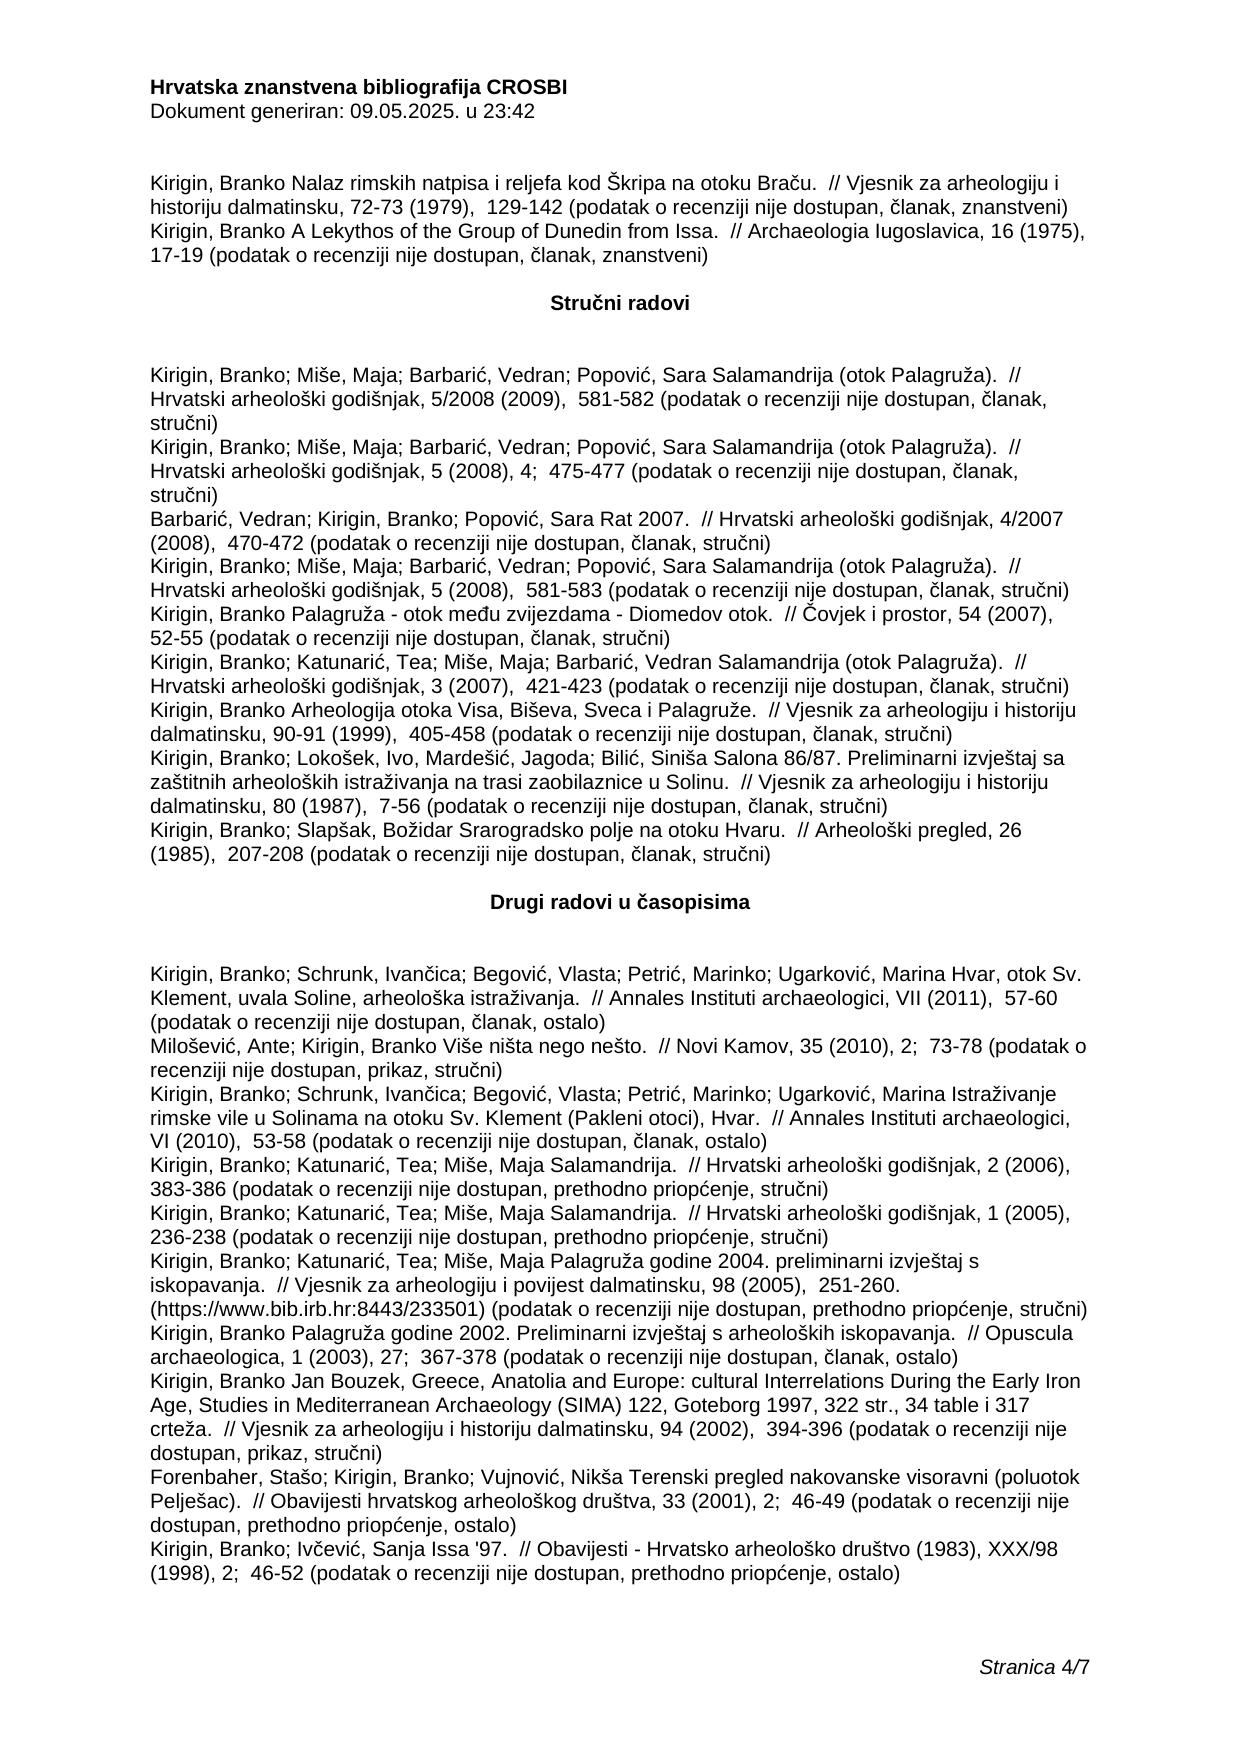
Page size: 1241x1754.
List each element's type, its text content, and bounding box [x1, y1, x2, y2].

text Kirigin, Branko; Katunarić, Tea; Miše, Maja [150, 1153, 1090, 1201]
text Barbarić, Vedran; Kirigin, Branko; Popović, Sara [150, 506, 1090, 554]
text Kirigin, Branko; Miše, Maja; Barbarić, Vedran; Popović, Sara [150, 363, 1090, 434]
text Kirigin, Branko [150, 1369, 1090, 1465]
subtitle Stručni radovi [150, 291, 1090, 315]
text Kirigin, Branko; Katunarić, Tea; Miše, Maja; Barbarić, Vedran [150, 650, 1090, 698]
text Kirigin, Branko; Miše, Maja; Barbarić, Vedran; Popović, Sara [150, 554, 1090, 602]
text Kirigin, Branko [150, 698, 1090, 746]
text Kirigin, Branko; Lokošek, Ivo, Mardešić, Jagoda; Bilić, Siniša [150, 746, 1090, 818]
text Forenbaher, Stašo; Kirigin, Branko; Vujnović, Nikša [150, 1465, 1090, 1537]
text Milošević, Ante; Kirigin, Branko [150, 1033, 1090, 1081]
text Kirigin, Branko [150, 602, 1090, 650]
text Kirigin, Branko [150, 1321, 1090, 1369]
text Kirigin, Branko; Miše, Maja; Barbarić, Vedran; Popović, Sara [150, 434, 1090, 506]
text Kirigin, Branko [150, 171, 1090, 219]
text Kirigin, Branko; Schrunk, Ivančica; Begović, Vlasta; Petrić, Marinko; Ugarković, Marina [150, 1081, 1090, 1153]
text Kirigin, Branko; Schrunk, Ivančica; Begović, Vlasta; Petrić, Marinko; Ugarković, Marina [150, 962, 1090, 1033]
text Kirigin, Branko; Ivčević, Sanja [150, 1537, 1090, 1584]
text Kirigin, Branko [150, 219, 1090, 267]
text Kirigin, Branko; Katunarić, Tea; Miše, Maja [150, 1249, 1090, 1321]
text Kirigin, Branko; Slapšak, Božidar [150, 818, 1090, 866]
text Kirigin, Branko; Katunarić, Tea; Miše, Maja [150, 1201, 1090, 1249]
subtitle Drugi radovi u časopisima [150, 890, 1090, 914]
